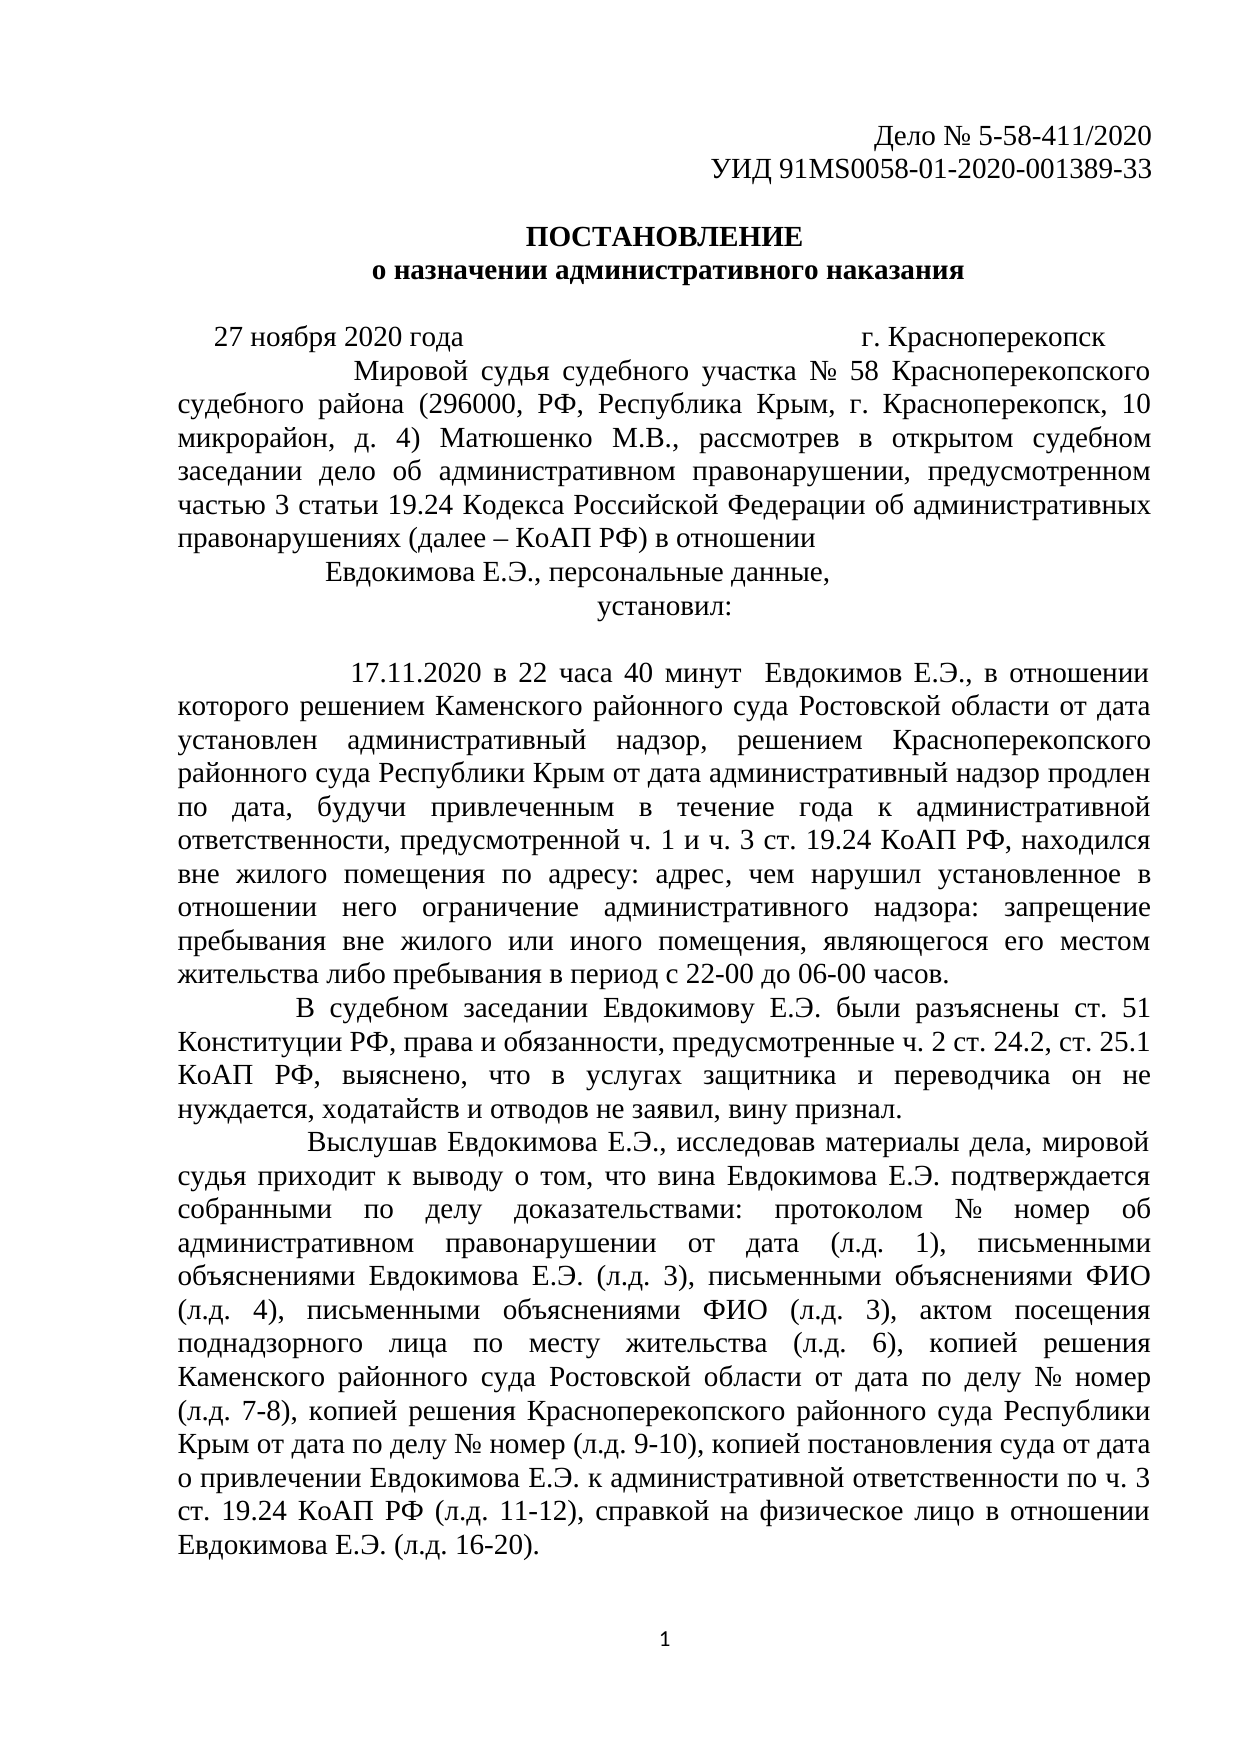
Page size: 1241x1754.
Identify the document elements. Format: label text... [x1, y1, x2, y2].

text УИД 91MS0058-01-2020-001389-33 [177, 152, 1152, 185]
text В судебном заседании Евдокимову Е.Э. были разъяснены ст. 51 Конституции РФ, права и обязанности, предусмотренные ч. 2 ст. 24.2, ст. 25.1 КоАП РФ, выяснено, что в услугах защитника и переводчика он не нуждается, ходатайств и отводов не заявил, вину признал. [177, 990, 1152, 1124]
text 27 ноября 2020 года г. Красноперекопск [177, 319, 1152, 353]
text Выслушав Евдокимова Е.Э., исследовав материалы дела, мировой судья приходит к выводу о том, что вина Евдокимова Е.Э. подтверждается собранными по делу доказательствами: протоколом № номер об административном правонарушении от дата (л.д. 1), письменными объяснениями Евдокимова Е.Э. (л.д. 3), письменными объяснениями ФИО (л.д. 4), письменными объяснениями ФИО (л.д. 3), актом посещения поднадзорного лица по месту жительства (л.д. 6), копией решения Каменского районного суда Ростовской области от дата по делу № номер (л.д. 7-8), копией решения Красноперекопского районного суда Республики Крым от дата по делу № номер (л.д. 9-10), копией постановления суда от дата о привлечении Евдокимова Е.Э. к административной ответственности по ч. 3 ст. 19.24 КоАП РФ (л.д. 11-12), справкой на физическое лицо в отношении Евдокимова Е.Э. (л.д. 16-20). [177, 1124, 1152, 1560]
text Дело № 5-58-411/2020 [177, 118, 1152, 152]
text Мировой судья судебного участка № 58 Красноперекопского судебного района (296000, РФ, Республика Крым, г. Красноперекопск, 10 микрорайон, д. 4) Матюшенко М.В., рассмотрев в открытом судебном заседании дело об административном правонарушении, предусмотренном частью 3 статьи 19.24 Кодекса Российской Федерации об административных правонарушениях (далее – КоАП РФ) в отношении [177, 353, 1152, 554]
text о назначении административного наказания [177, 252, 1152, 286]
text установил: [177, 588, 1152, 621]
text Евдокимова Е.Э., персональные данные, [177, 554, 1152, 588]
text ПОСТАНОВЛЕНИЕ [177, 219, 1152, 252]
text 17.11.2020 в 22 часа 40 минут Евдокимов Е.Э., в отношении которого решением Каменского районного суда Ростовской области от дата установлен административный надзор, решением Красноперекопского районного суда Республики Крым от дата административный надзор продлен по дата, будучи привлеченным в течение года к административной ответственности, предусмотренной ч. 1 и ч. 3 ст. 19.24 КоАП РФ, находился вне жилого помещения по адресу: адрес, чем нарушил установленное в отношении него ограничение административного надзора: запрещение пребывания вне жилого или иного помещения, являющегося его местом жительства либо пребывания в период с 22-00 до 06-00 часов. [177, 655, 1152, 990]
